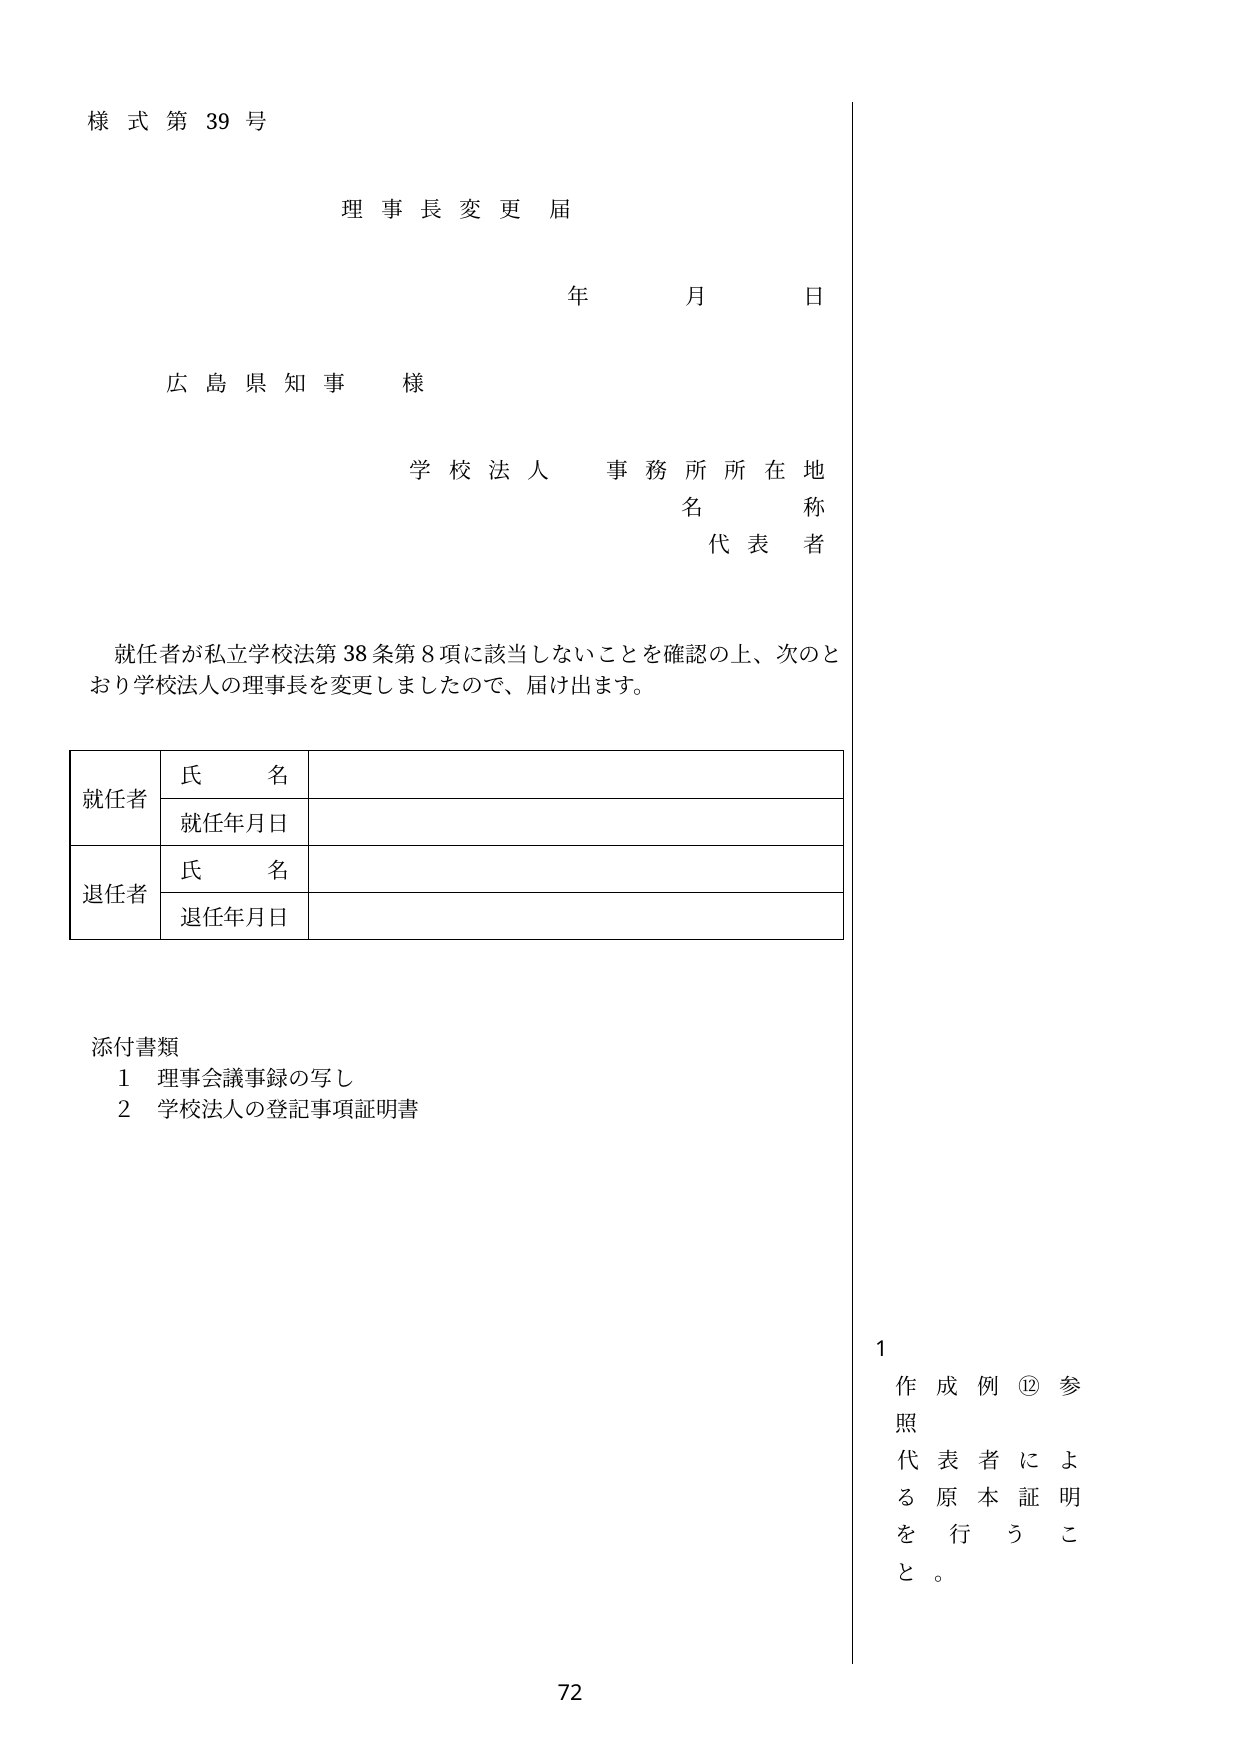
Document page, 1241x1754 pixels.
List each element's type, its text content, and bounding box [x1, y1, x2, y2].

table_header 1 作成例⑫参照 代表者による原本証明を行うこと。 [853, 102, 1108, 1664]
